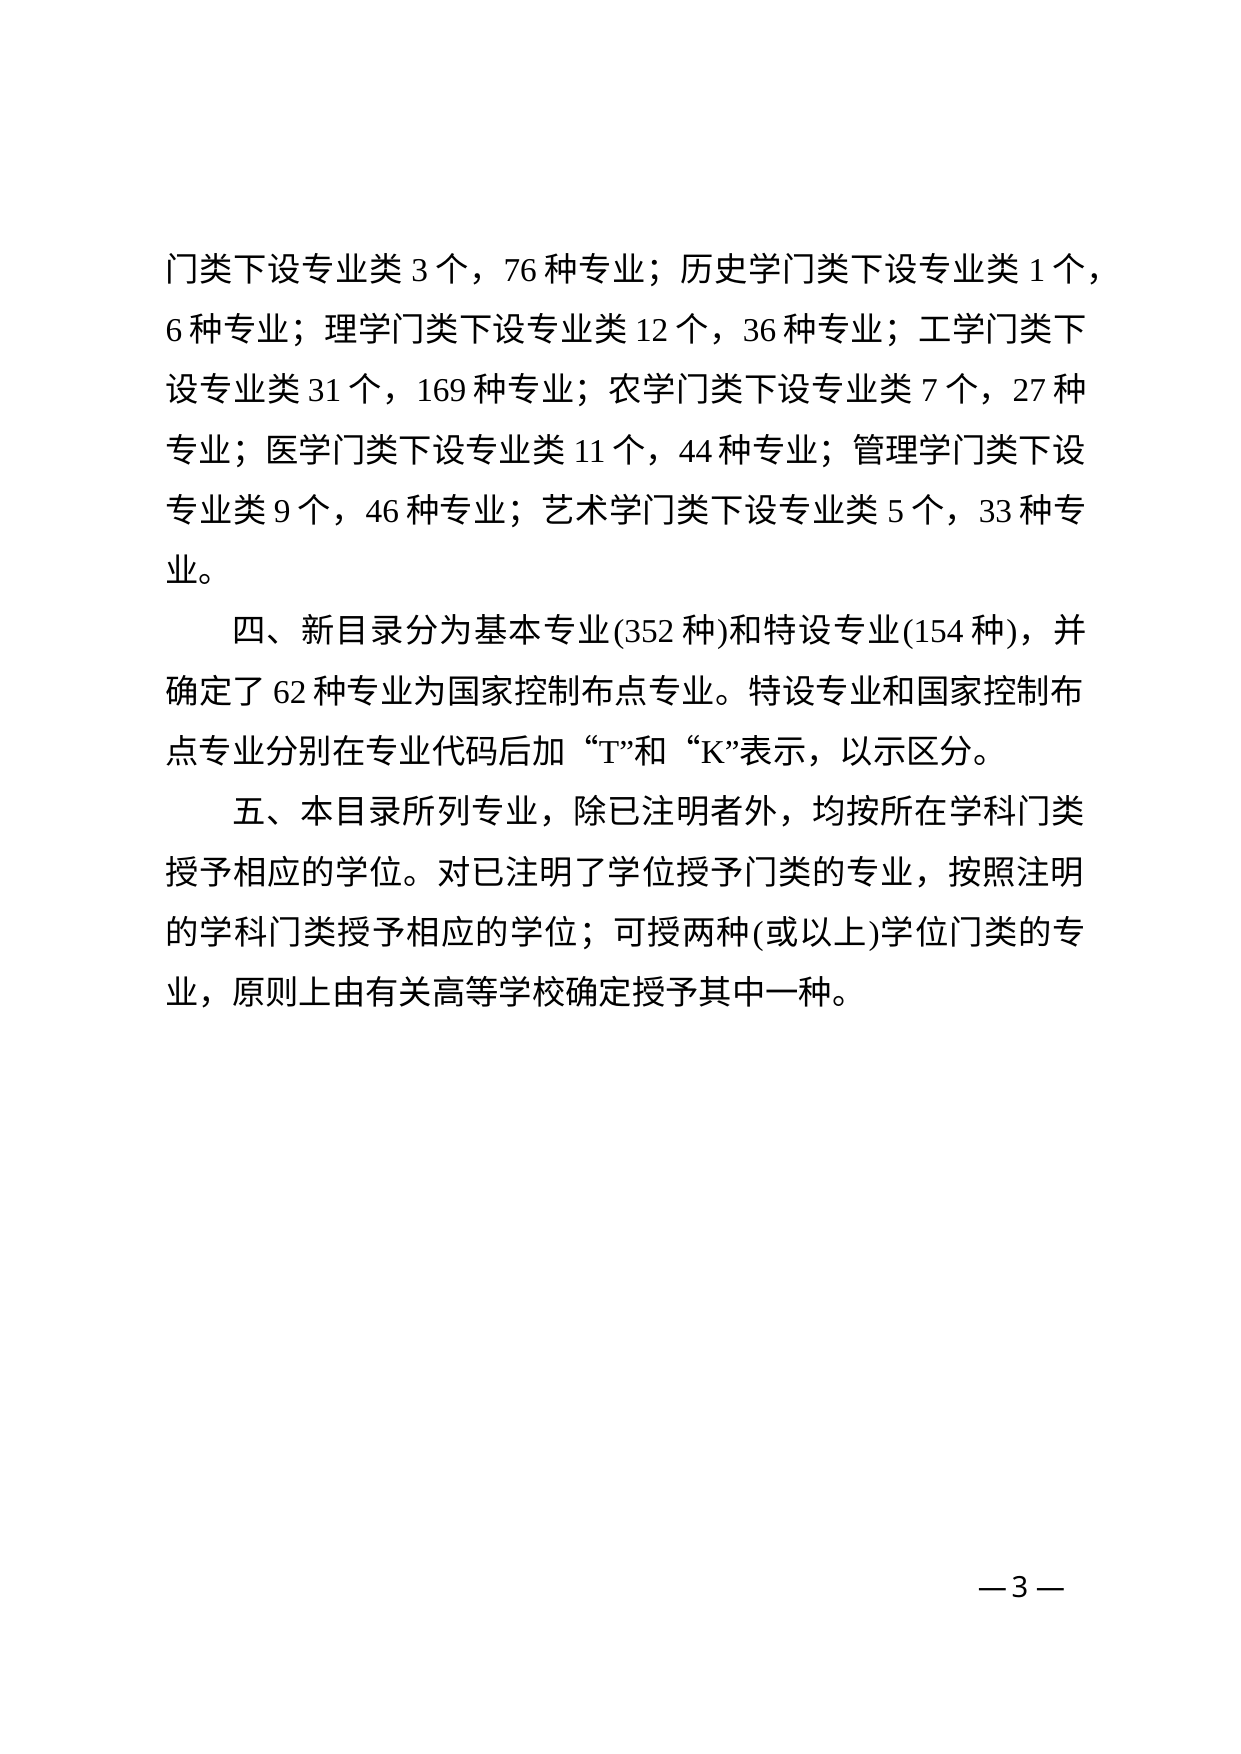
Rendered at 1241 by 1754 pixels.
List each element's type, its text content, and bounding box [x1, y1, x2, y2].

text 五、本目录所列专业，除已注明者外，均按所在学科门类授予相应的学位。对已注明了学位授予门类的专业，按照注明的学科门类授予相应的学位；可授两种(或以上)学位门类的专业，原则上由有关高等学校确定授予其中一种。 [165, 776, 1087, 1017]
text 四、新目录分为基本专业(352种)和特设专业(154种)，并确定了62种专业为国家控制布点专业。特设专业和国家控制布点专业分别在专业代码后加“T”和“K”表示，以示区分。 [165, 595, 1087, 776]
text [165, 233, 1087, 595]
